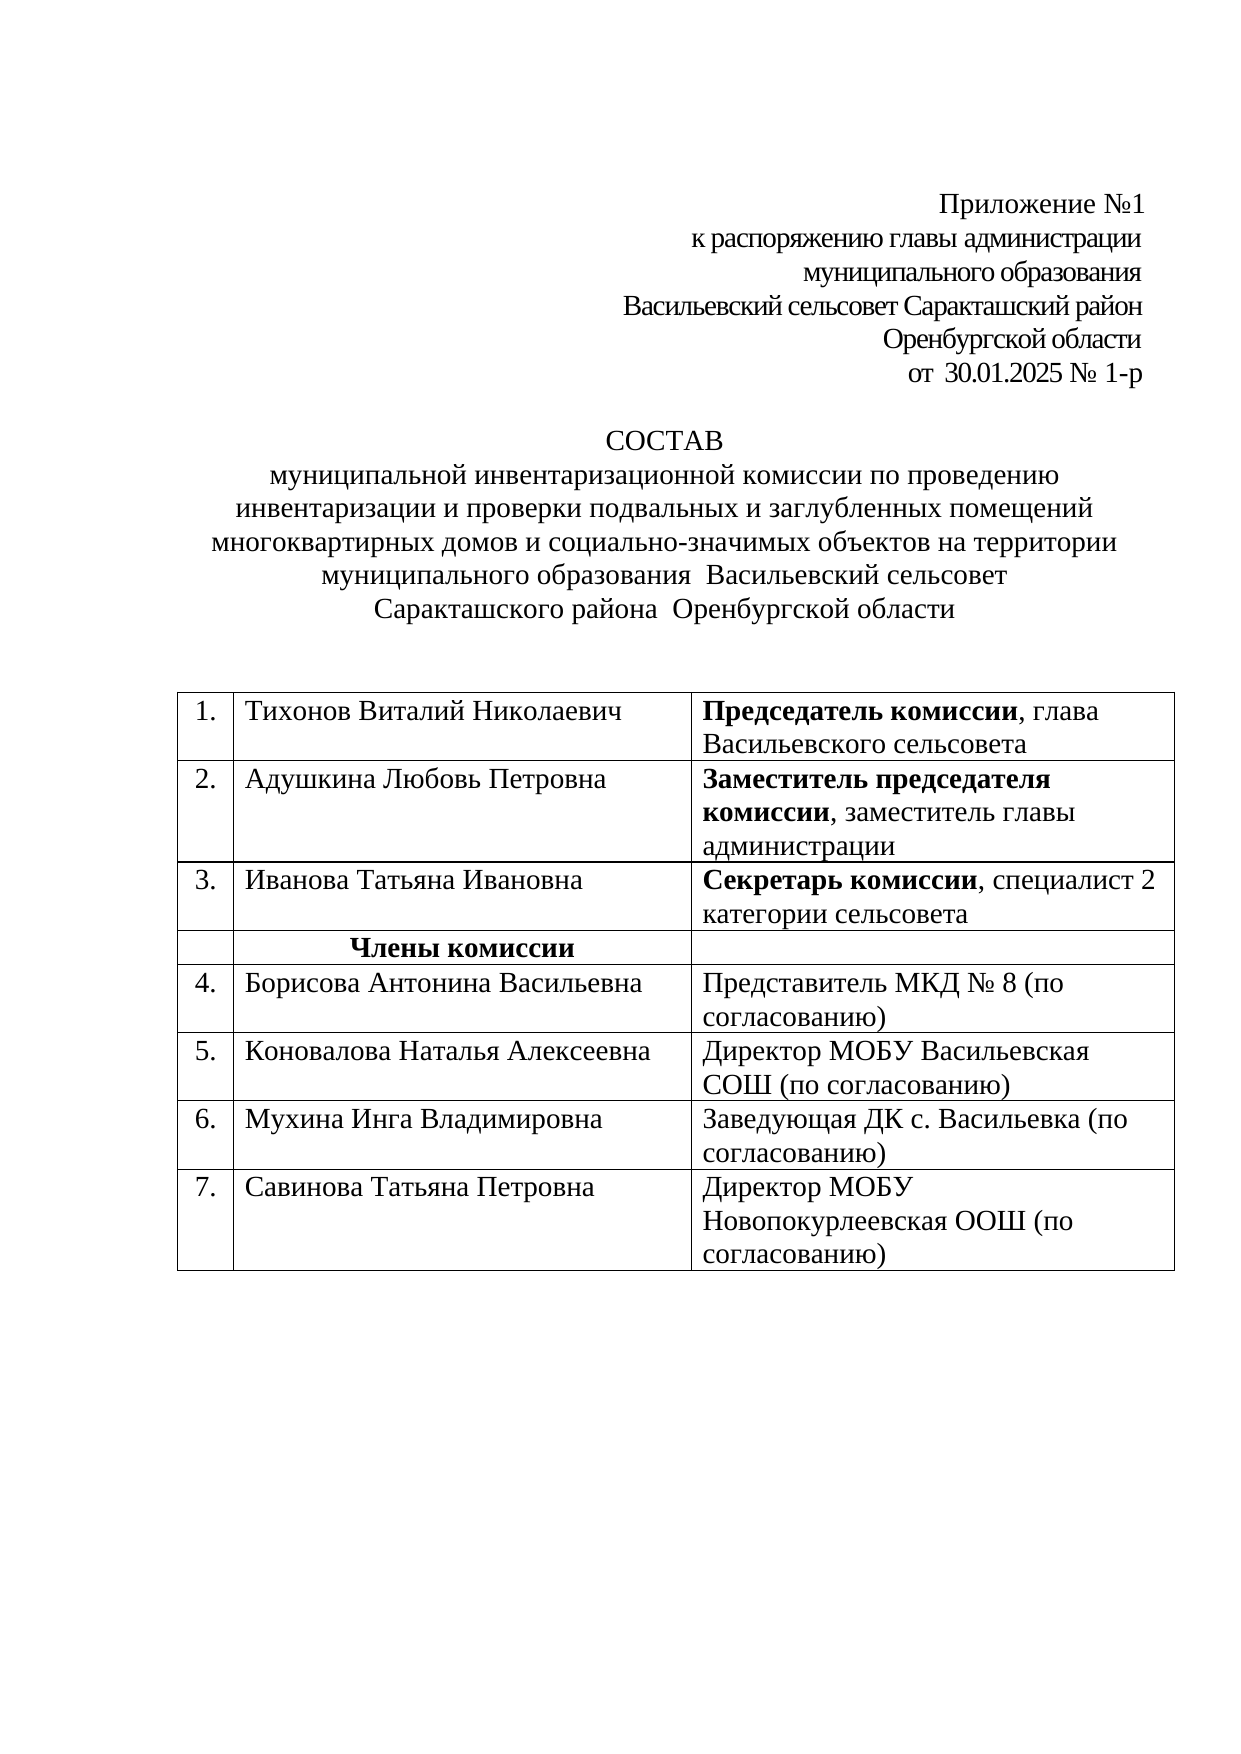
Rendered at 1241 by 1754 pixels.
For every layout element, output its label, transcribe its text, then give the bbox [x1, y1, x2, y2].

table_cell [178, 931, 233, 964]
table_cell Адушкина Любовь Петровна [234, 761, 691, 861]
table_cell Заместитель председателя комиссии, заместитель главы администрации [692, 761, 1174, 861]
table_cell Представитель МКД № 8 (по согласованию) [692, 965, 1174, 1032]
table_cell Директор МОБУ Васильевская СОШ (по согласованию) [692, 1033, 1174, 1100]
table_cell Борисова Антонина Васильевна [234, 965, 691, 1032]
table_cell 5. [178, 1033, 233, 1100]
text Саракташского района Оренбургской области [177, 591, 1152, 624]
text СОСТАВ [177, 423, 1152, 457]
table_header Председатель комиссии, глава Васильевского сельсовета [692, 693, 1174, 760]
table_cell 7. [178, 1170, 233, 1270]
table_cell Коновалова Наталья Алексеевна [234, 1033, 691, 1100]
table_header 1. [178, 693, 233, 760]
table_cell 2. [178, 761, 233, 861]
table_cell Заведующая ДК с. Васильевка (по согласованию) [692, 1101, 1174, 1168]
table_cell Савинова Татьяна Петровна [234, 1170, 691, 1270]
text муниципального образования [620, 254, 1143, 288]
text Приложение №1 [620, 186, 1146, 220]
table_cell 6. [178, 1101, 233, 1168]
text к распоряжению главы администрации [620, 220, 1143, 254]
text Васильевский сельсовет Саракташский район Оренбургской области [620, 288, 1143, 356]
table_cell Директор МОБУ Новопокурлеевская ООШ (по согласованию) [692, 1170, 1174, 1270]
table_cell Мухина Инга Владимировна [234, 1101, 691, 1168]
table_cell [692, 931, 1174, 964]
table_cell Секретарь комиссии, специалист 2 категории сельсовета [692, 863, 1174, 929]
table_cell 3. [178, 863, 233, 929]
table_header Тихонов Виталий Николаевич [234, 693, 691, 760]
table_cell Иванова Татьяна Ивановна [234, 863, 691, 929]
table_cell Члены комиссии [234, 931, 691, 964]
text от 30.01.2025 № 1-р [620, 356, 1143, 390]
table_cell 4. [178, 965, 233, 1032]
text муниципальной инвентаризационной комиссии по проведению инвентаризации и проверки подвальных и заглубленных помещений многоквартирных домов и социально-значимых объектов на территории муниципального образования Васильевский сельсовет [177, 457, 1152, 591]
